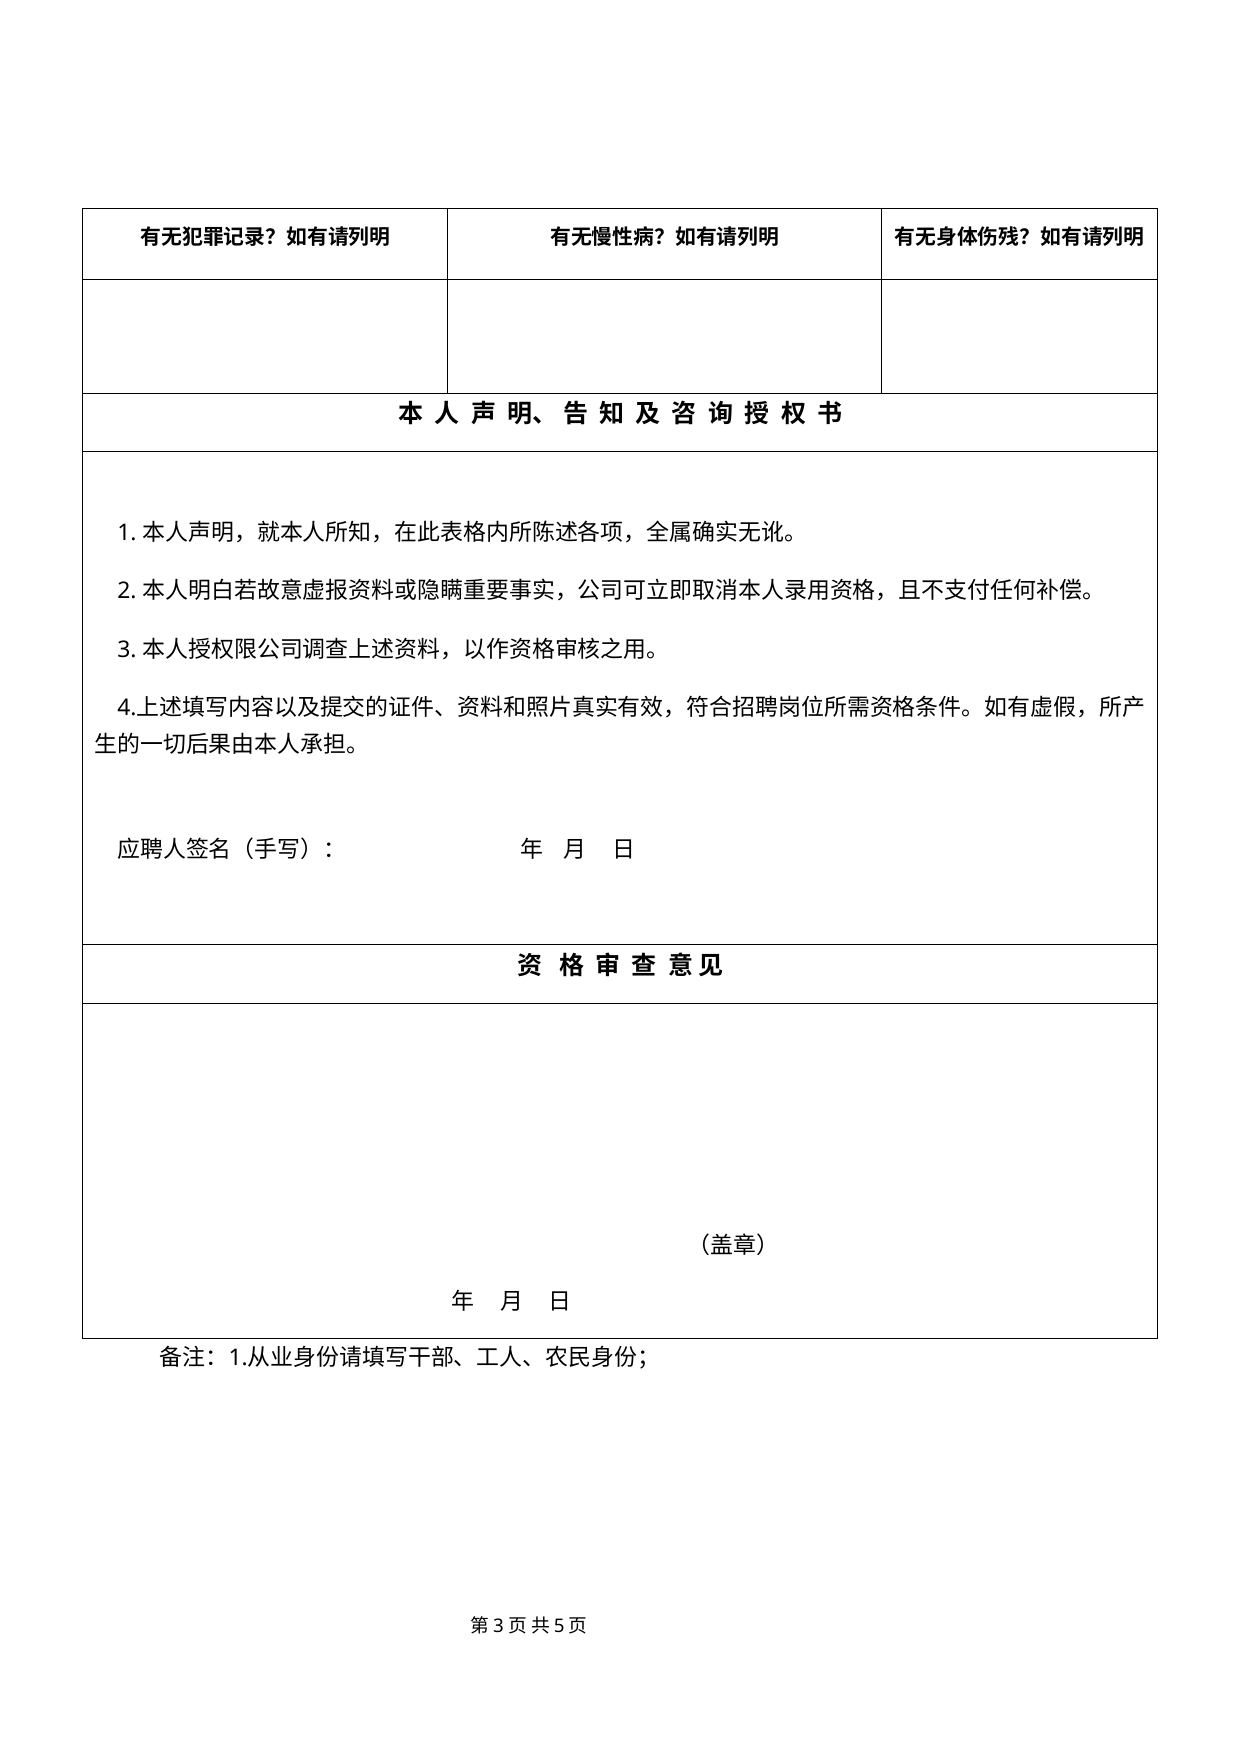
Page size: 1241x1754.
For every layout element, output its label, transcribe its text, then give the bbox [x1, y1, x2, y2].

table_cell 资 格 审 查 意 见 [83, 945, 1157, 1003]
table_cell （盖章） 年 月 日 [83, 1004, 1157, 1337]
table_cell 有无慢性病？如有请列明 [448, 209, 881, 279]
table_cell 有无犯罪记录？如有请列明 [83, 209, 447, 279]
text 备注：1.从业身份请填写干部、工人、农民身份； [159, 1339, 1081, 1372]
table_cell [882, 280, 1157, 393]
table_cell 本 人 声 明、 告 知 及 咨 询 授 权 书 [83, 394, 1157, 451]
table_cell [83, 280, 447, 393]
table_cell 1. 本人声明，就本人所知，在此表格内所陈述各项，全属确实无讹。 2. 本人明白若故意虚报资料或隐瞒重要事实，公司可立即取消本人录用资格，且不支付任何补偿。 3. 本人授权限公司调查上述资料，以作资格审核之用。 4.上述填写内容以及提交的证件、资料和照片真实有效，符合招聘岗位所需资格条件。如有虚假，所产生的一切后果由本人承担。 应聘人签名（手写）： 年 月 日 [83, 452, 1157, 944]
table_cell [448, 280, 881, 393]
table_cell 有无身体伤残？如有请列明 [882, 209, 1157, 279]
